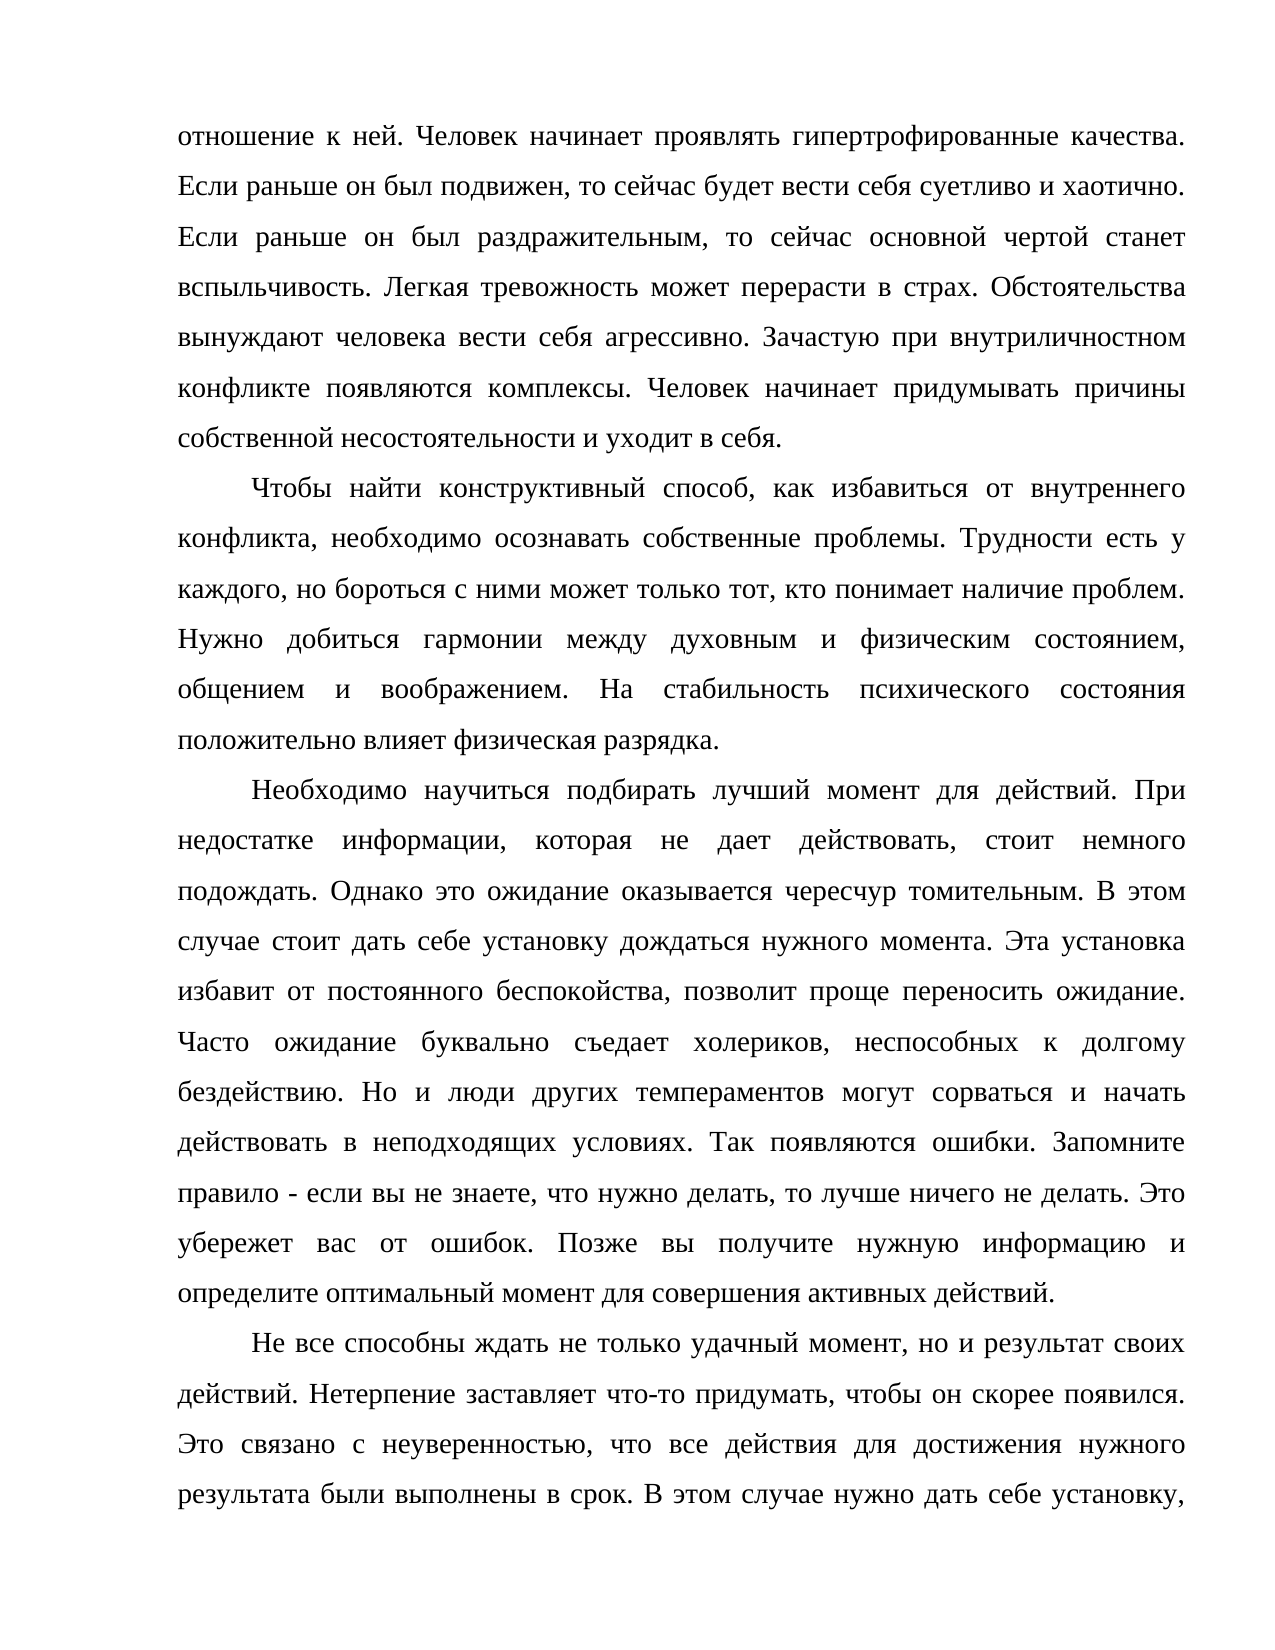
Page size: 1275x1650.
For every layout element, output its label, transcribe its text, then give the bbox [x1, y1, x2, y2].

text Необходимо научиться подбирать лучший момент для действий. При недостатке информации, которая не дает действовать, стоит немного подождать. Однако это ожидание оказывается чересчур томительным. В этом случае стоит дать себе установку дождаться нужного момента. Эта установка избавит от постоянного беспокойства, позволит проще переносить ожидание. Часто ожидание буквально съедает холериков, неспособных к долгому бездействию. Но и люди других темпераментов могут сорваться и начать действовать в неподходящих условиях. Так появляются ошибки. Запомните правило - если вы не знаете, что нужно делать, то лучше ничего не делать. Это убережет вас от ошибок. Позже вы получите нужную информацию и определите оптимальный момент для совершения активных действий. [177, 772, 1186, 1309]
text Чтобы найти конструктивный способ, как избавиться от внутреннего конфликта, необходимо осознавать собственные проблемы. Трудности есть у каждого, но бороться с ними может только тот, кто понимает наличие проблем. Нужно добиться гармонии между духовным и физическим состоянием, общением и воображением. На стабильность психического состояния положительно влияет физическая разрядка. [177, 470, 1186, 755]
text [177, 118, 1186, 453]
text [177, 1326, 1186, 1510]
